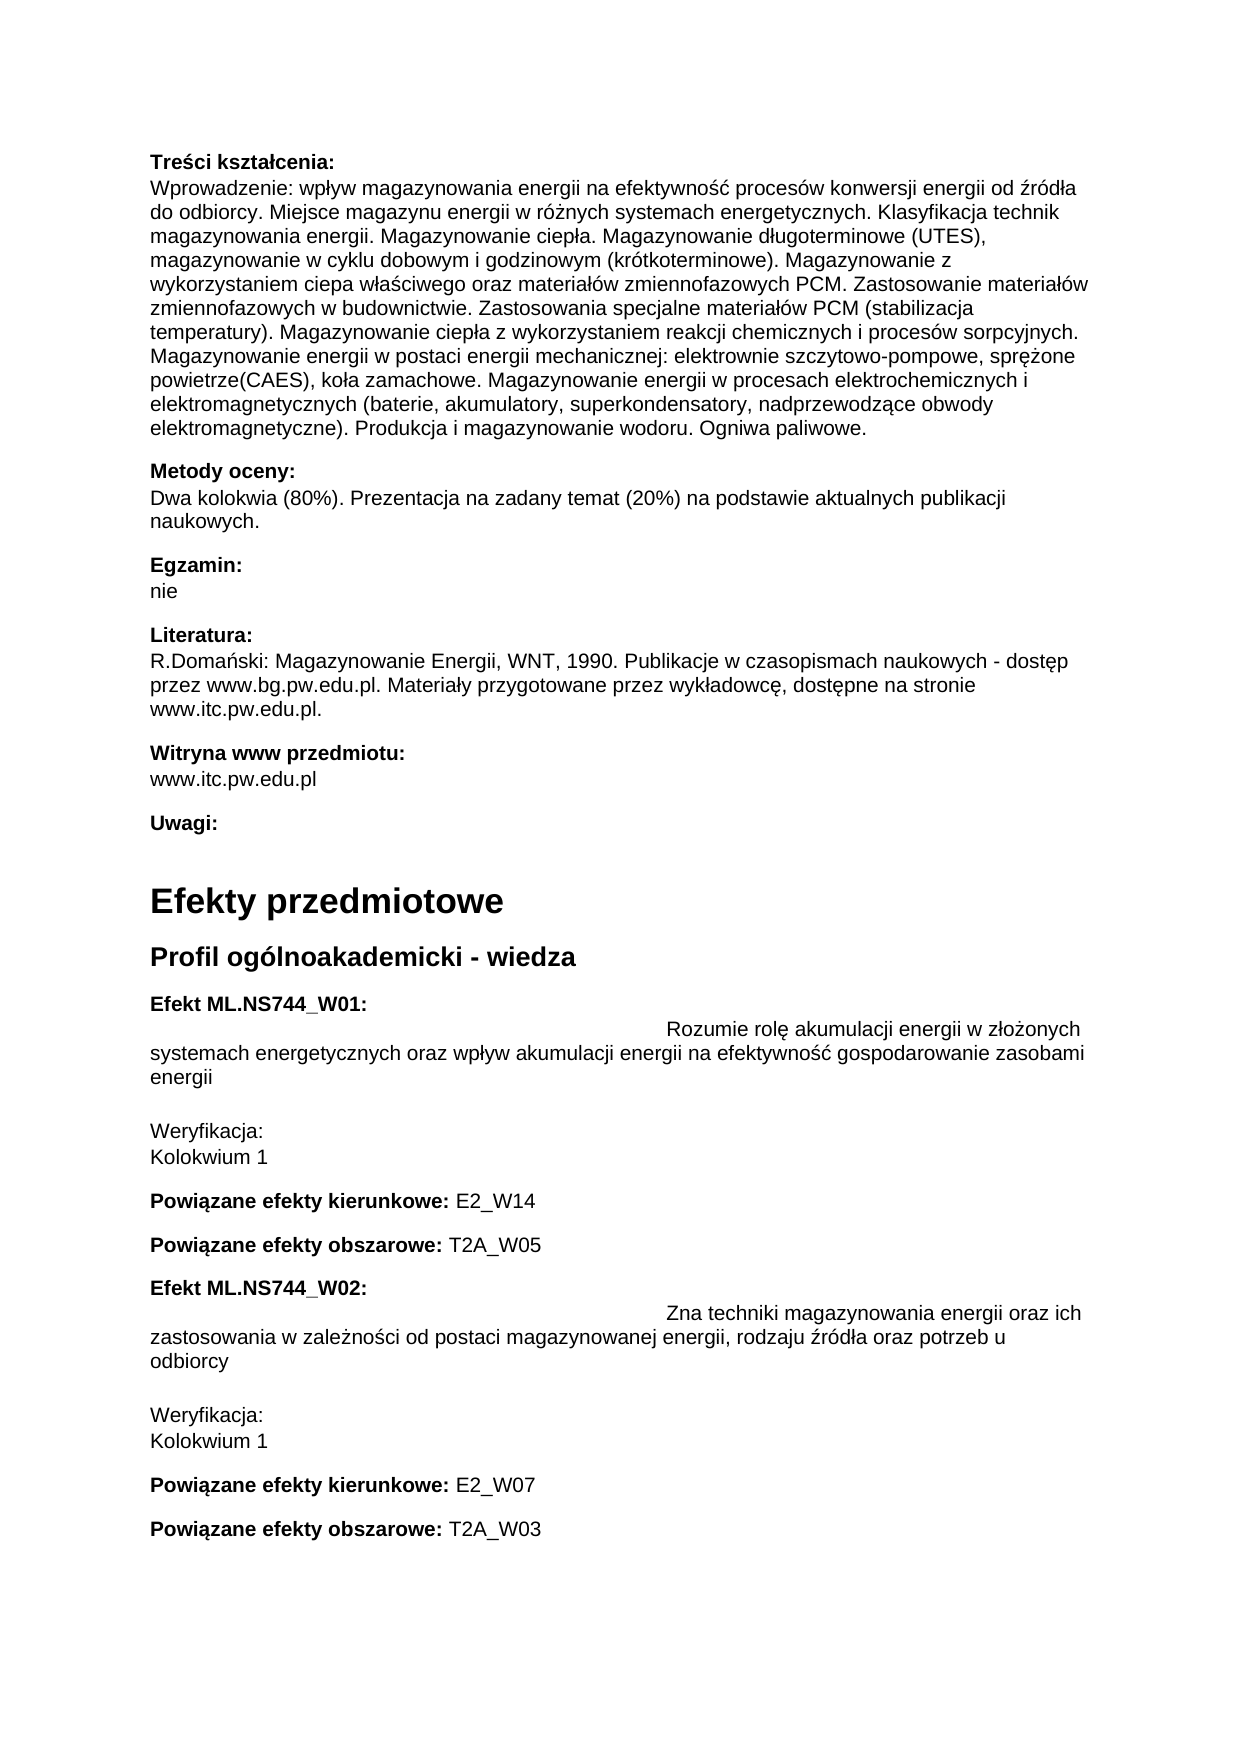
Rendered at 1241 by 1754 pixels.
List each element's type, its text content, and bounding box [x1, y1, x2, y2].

text Kolokwium 1 [150, 1429, 1090, 1453]
text Witryna www przedmiotu: [150, 741, 1090, 764]
text Rozumie rolę akumulacji energii w złożonych systemach energetycznych oraz wpływ akumulacji energii na efektywność gospodarowanie zasobami energii [150, 1017, 1090, 1113]
text Weryfikacja: [150, 1403, 1090, 1427]
text Efekt ML.NS744_W02: [150, 1276, 1090, 1300]
text Powiązane efekty obszarowe: T2A_W03 [150, 1517, 1090, 1541]
text Egzamin: [150, 553, 1090, 577]
text Powiązane efekty obszarowe: T2A_W05 [150, 1232, 1090, 1256]
text nie [150, 579, 1090, 603]
text Kolokwium 1 [150, 1145, 1090, 1169]
subtitle Profil ogólnoakademicki - wiedza [150, 941, 1090, 972]
text Zna techniki magazynowania energii oraz ich zastosowania w zależności od postaci magazynowanej energii, rodzaju źródła oraz potrzeb u odbiorcy [150, 1301, 1090, 1397]
text Dwa kolokwia (80%). Prezentacja na zadany temat (20%) na podstawie aktualnych publikacji naukowych. [150, 485, 1090, 533]
text Wprowadzenie: wpływ magazynowania energii na efektywność procesów konwersji energii od źródła do odbiorcy. Miejsce magazynu energii w różnych systemach energetycznych. Klasyfikacja technik magazynowania energii. Magazynowanie ciepła. Magazynowanie długoterminowe (UTES), magazynowanie w cyklu dobowym i godzinowym (krótkoterminowe). Magazynowanie z wykorzystaniem ciepa właściwego oraz materiałów zmiennofazowych PCM. Zastosowanie materiałów zmiennofazowych w budownictwie. Zastosowania specjalne materiałów PCM (stabilizacja temperatury). Magazynowanie ciepła z wykorzystaniem reakcji chemicznych i procesów sorpcyjnych. Magazynowanie energii w postaci energii mechanicznej: elektrownie szczytowo-pompowe, sprężone powietrze(CAES), koła zamachowe. Magazynowanie energii w procesach elektrochemicznych i elektromagnetycznych (baterie, akumulatory, superkondensatory, nadprzewodzące obwody elektromagnetyczne). Produkcja i magazynowanie wodoru. Ogniwa paliwowe. [150, 176, 1090, 439]
text R.Domański: Magazynowanie Energii, WNT, 1990. Publikacje w czasopismach naukowych - dostęp przez www.bg.pw.edu.pl. Materiały przygotowane przez wykładowcę, dostępne na stronie www.itc.pw.edu.pl. [150, 649, 1090, 721]
text Uwagi: [150, 810, 1090, 834]
text Treści kształcenia: [150, 150, 1090, 174]
text Literatura: [150, 623, 1090, 647]
text Weryfikacja: [150, 1119, 1090, 1143]
text Powiązane efekty kierunkowe: E2_W07 [150, 1473, 1090, 1497]
text Metody oceny: [150, 459, 1090, 483]
text Efekt ML.NS744_W01: [150, 992, 1090, 1016]
text www.itc.pw.edu.pl [150, 767, 1090, 791]
subtitle Efekty przedmiotowe [150, 880, 1090, 921]
text Powiązane efekty kierunkowe: E2_W14 [150, 1189, 1090, 1213]
